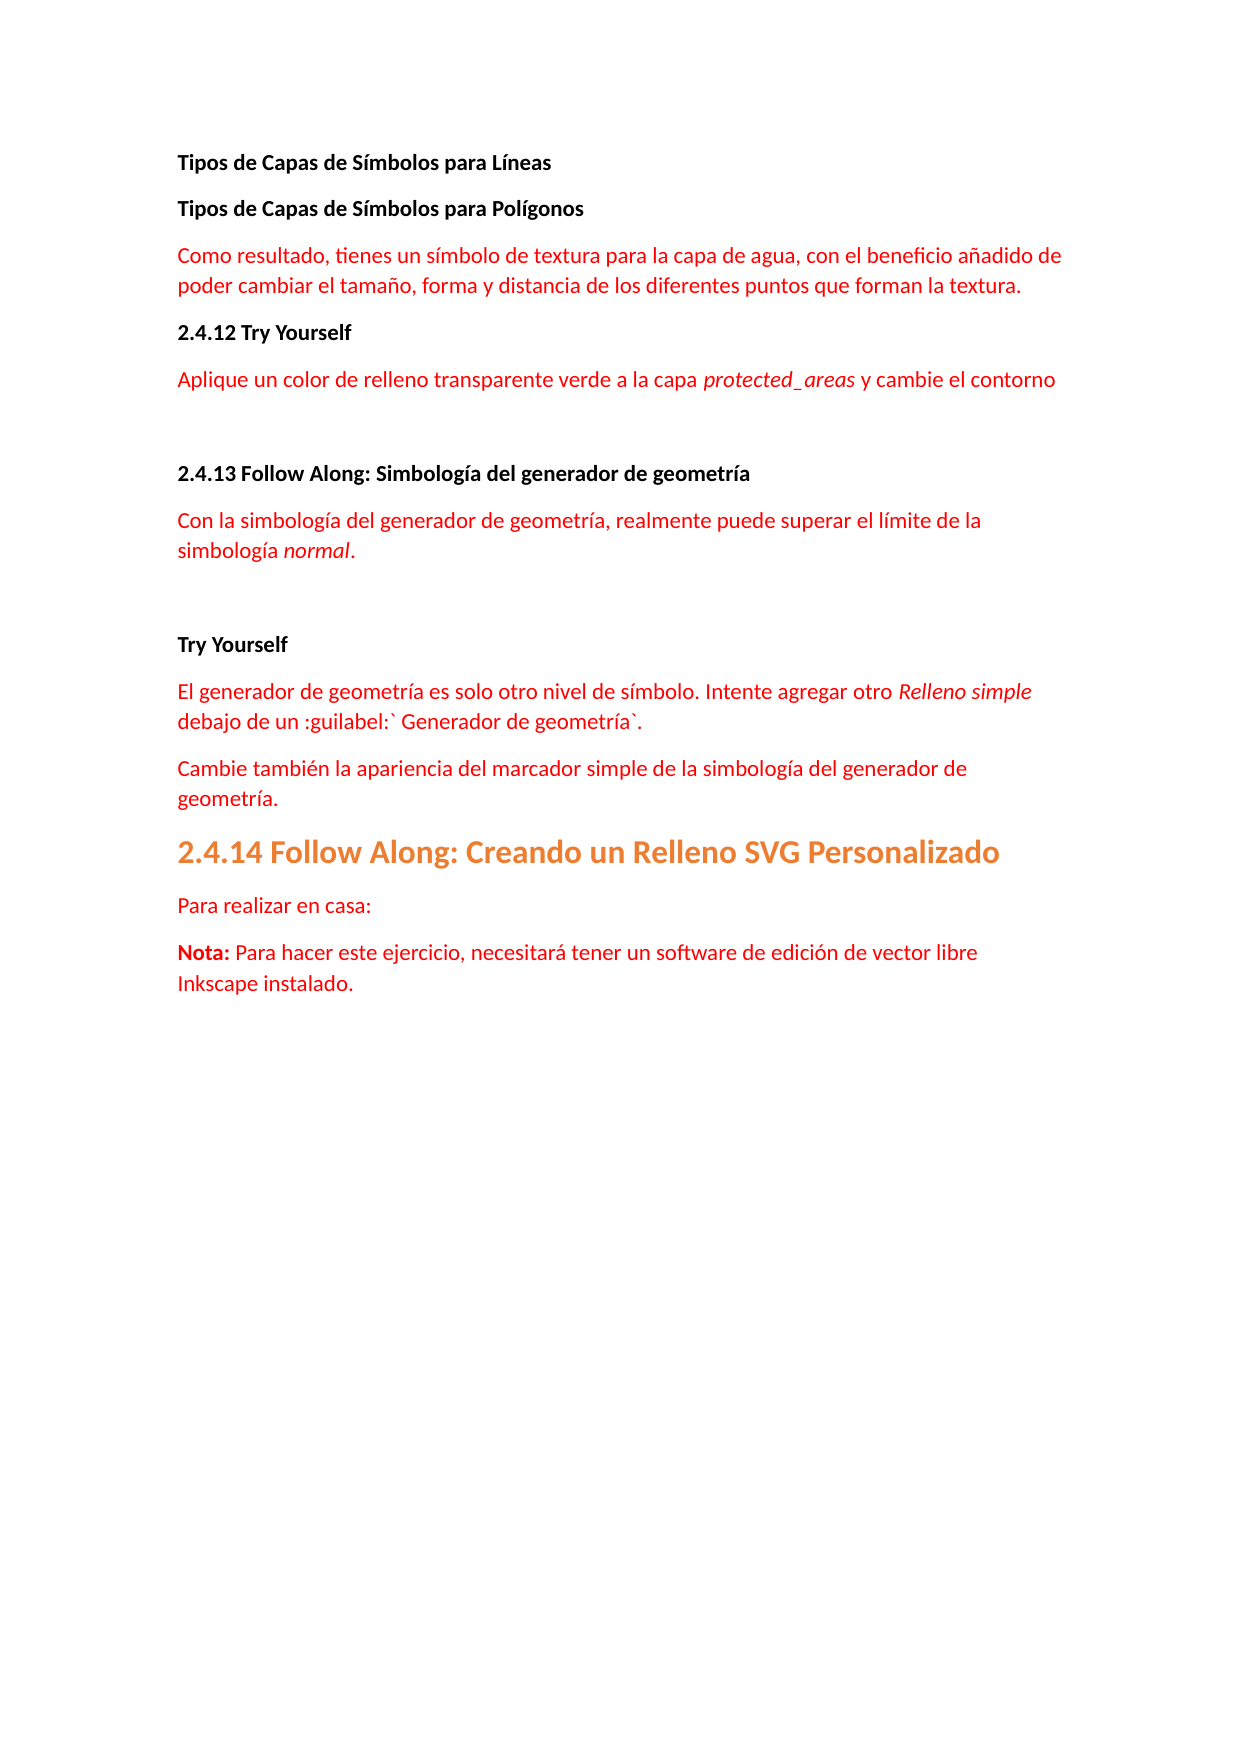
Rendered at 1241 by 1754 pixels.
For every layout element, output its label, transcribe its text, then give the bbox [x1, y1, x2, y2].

text Try Yourself [177, 630, 1063, 658]
text Para realizar en casa: [177, 892, 1063, 919]
text Tipos de Capas de Símbolos para Líneas [177, 148, 1063, 176]
text 2.4.13 Follow Along: Simbología del generador de geometría [177, 459, 1063, 487]
text El generador de geometría es solo otro nivel de símbolo. Intente agregar otro Relleno simple debajo de un :guilabel:` Generador de geometría`. [177, 677, 1063, 735]
text 2.4.14 Follow Along: Creando un Relleno SVG Personalizado [177, 831, 1063, 872]
text 2.4.12 Try Yourself [177, 318, 1063, 346]
text Aplique un color de relleno transparente verde a la capa protected_areas y cambie el contorno [177, 365, 1063, 393]
text Con la simbología del generador de geometría, realmente puede superar el límite de la simbología normal. [177, 506, 1063, 564]
text Como resultado, tienes un símbolo de textura para la capa de agua, con el beneficio añadido de poder cambiar el tamaño, forma y distancia de los diferentes puntos que forman la textura. [177, 241, 1063, 299]
text Cambie también la apariencia del marcador simple de la simbología del generador de geometría. [177, 754, 1063, 812]
text Nota: Para hacer este ejercicio, necesitará tener un software de edición de vector libre Inkscape instalado. [177, 938, 1063, 997]
text Tipos de Capas de Símbolos para Polígonos [177, 194, 1063, 222]
